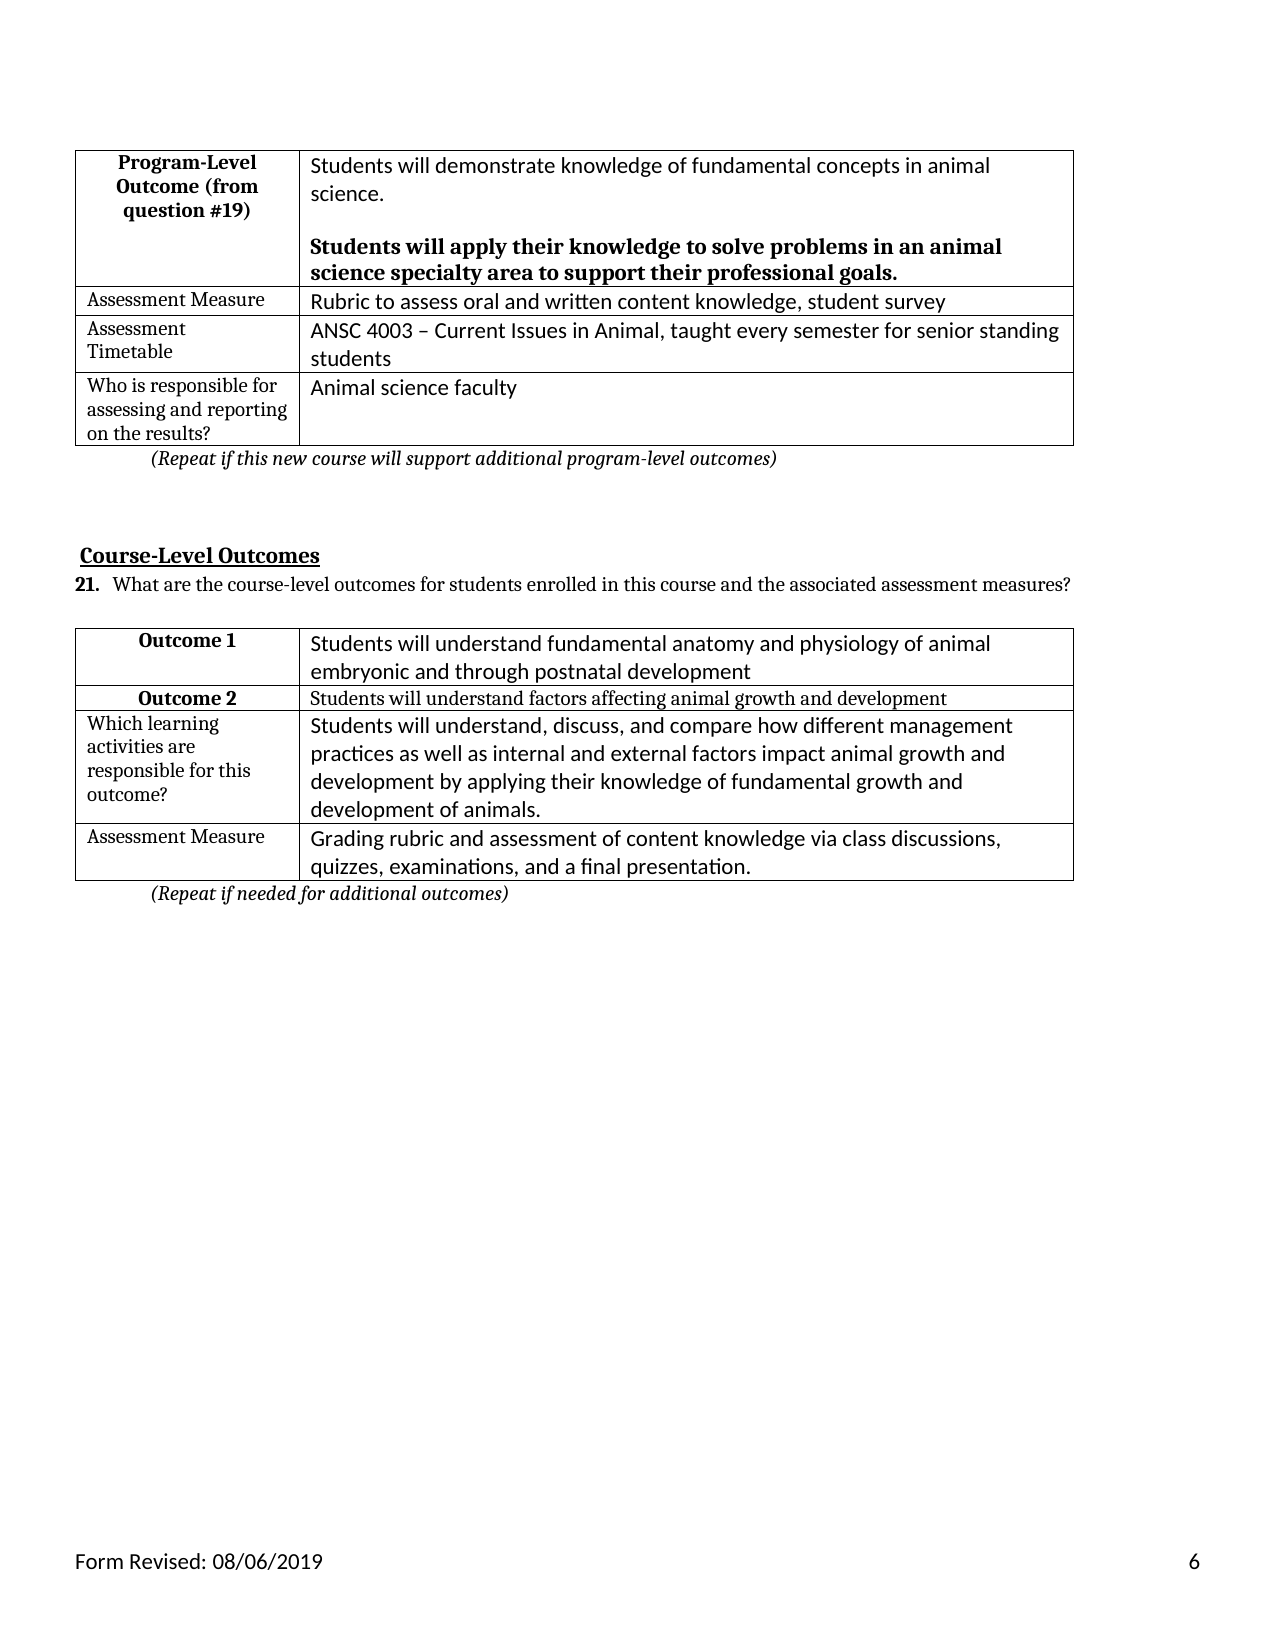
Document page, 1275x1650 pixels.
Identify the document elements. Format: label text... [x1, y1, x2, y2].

table_cell Which learning activities are responsible for this outcome? [76, 711, 299, 823]
list What are the course-level outcomes for students enrolled in this course and the associated assessment measures? [75, 573, 1200, 597]
table_cell Assessment Measure [76, 824, 299, 880]
text Course-Level Outcomes [75, 543, 1200, 569]
text (Repeat if this new course will support additional program-level outcomes) [75, 446, 1200, 470]
table_cell Students will understand factors affecting animal growth and development [300, 686, 1073, 710]
table_cell Outcome 2 [76, 686, 299, 710]
table_cell [300, 824, 1073, 880]
table_cell [300, 287, 1073, 315]
table_header Outcome 1 [76, 629, 299, 685]
table_cell Who is responsible for assessing and reporting on the results? [76, 373, 299, 445]
table_cell Assessment Timetable [76, 316, 299, 372]
table_cell Assessment Measure [76, 287, 299, 315]
table_header Program-Level Outcome (from question #19) [76, 151, 299, 286]
text (Repeat if needed for additional outcomes) [75, 881, 1200, 905]
